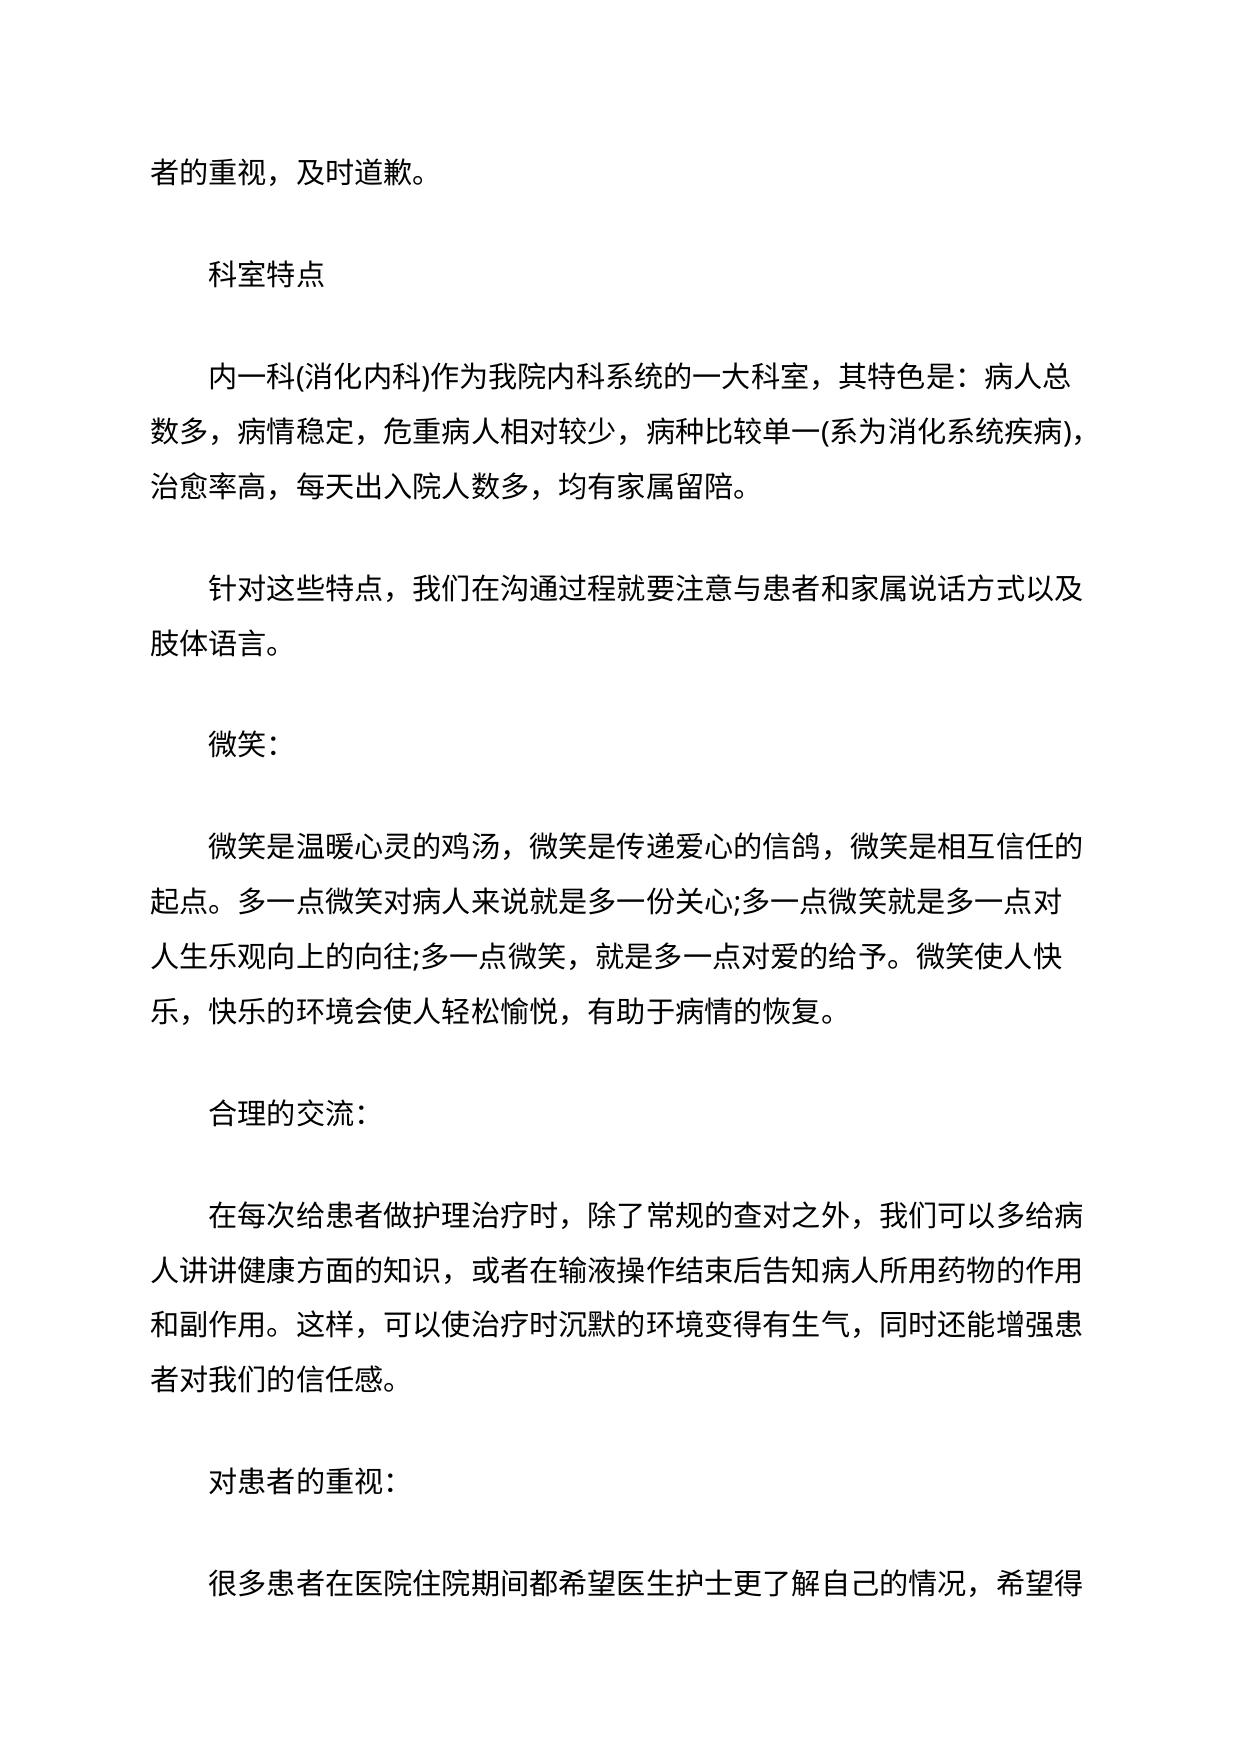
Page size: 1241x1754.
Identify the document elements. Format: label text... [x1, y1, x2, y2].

text 在每次给患者做护理治疗时，除了常规的查对之外，我们可以多给病人讲讲健康方面的知识，或者在输液操作结束后告知病人所用药物的作用和副作用。这样，可以使治疗时沉默的环境变得有生气，同时还能增强患者对我们的信任感。 [150, 1192, 1090, 1399]
text 合理的交流： [150, 1090, 1090, 1133]
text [150, 1560, 1090, 1603]
text 微笑是温暖心灵的鸡汤，微笑是传递爱心的信鸽，微笑是相互信任的起点。多一点微笑对病人来说就是多一份关心;多一点微笑就是多一点对人生乐观向上的向往;多一点微笑，就是多一点对爱的给予。微笑使人快乐，快乐的环境会使人轻松愉悦，有助于病情的恢复。 [150, 824, 1090, 1031]
text 对患者的重视： [150, 1459, 1090, 1501]
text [150, 150, 1090, 192]
text 微笑： [150, 722, 1090, 764]
text 科室特点 [150, 252, 1090, 294]
text 内一科(消化内科)作为我院内科系统的一大科室，其特色是：病人总数多，病情稳定，危重病人相对较少，病种比较单一(系为消化系统疾病)，治愈率高，每天出入院人数多，均有家属留陪。 [150, 353, 1090, 506]
text 针对这些特点，我们在沟通过程就要注意与患者和家属说话方式以及肢体语言。 [150, 565, 1090, 662]
